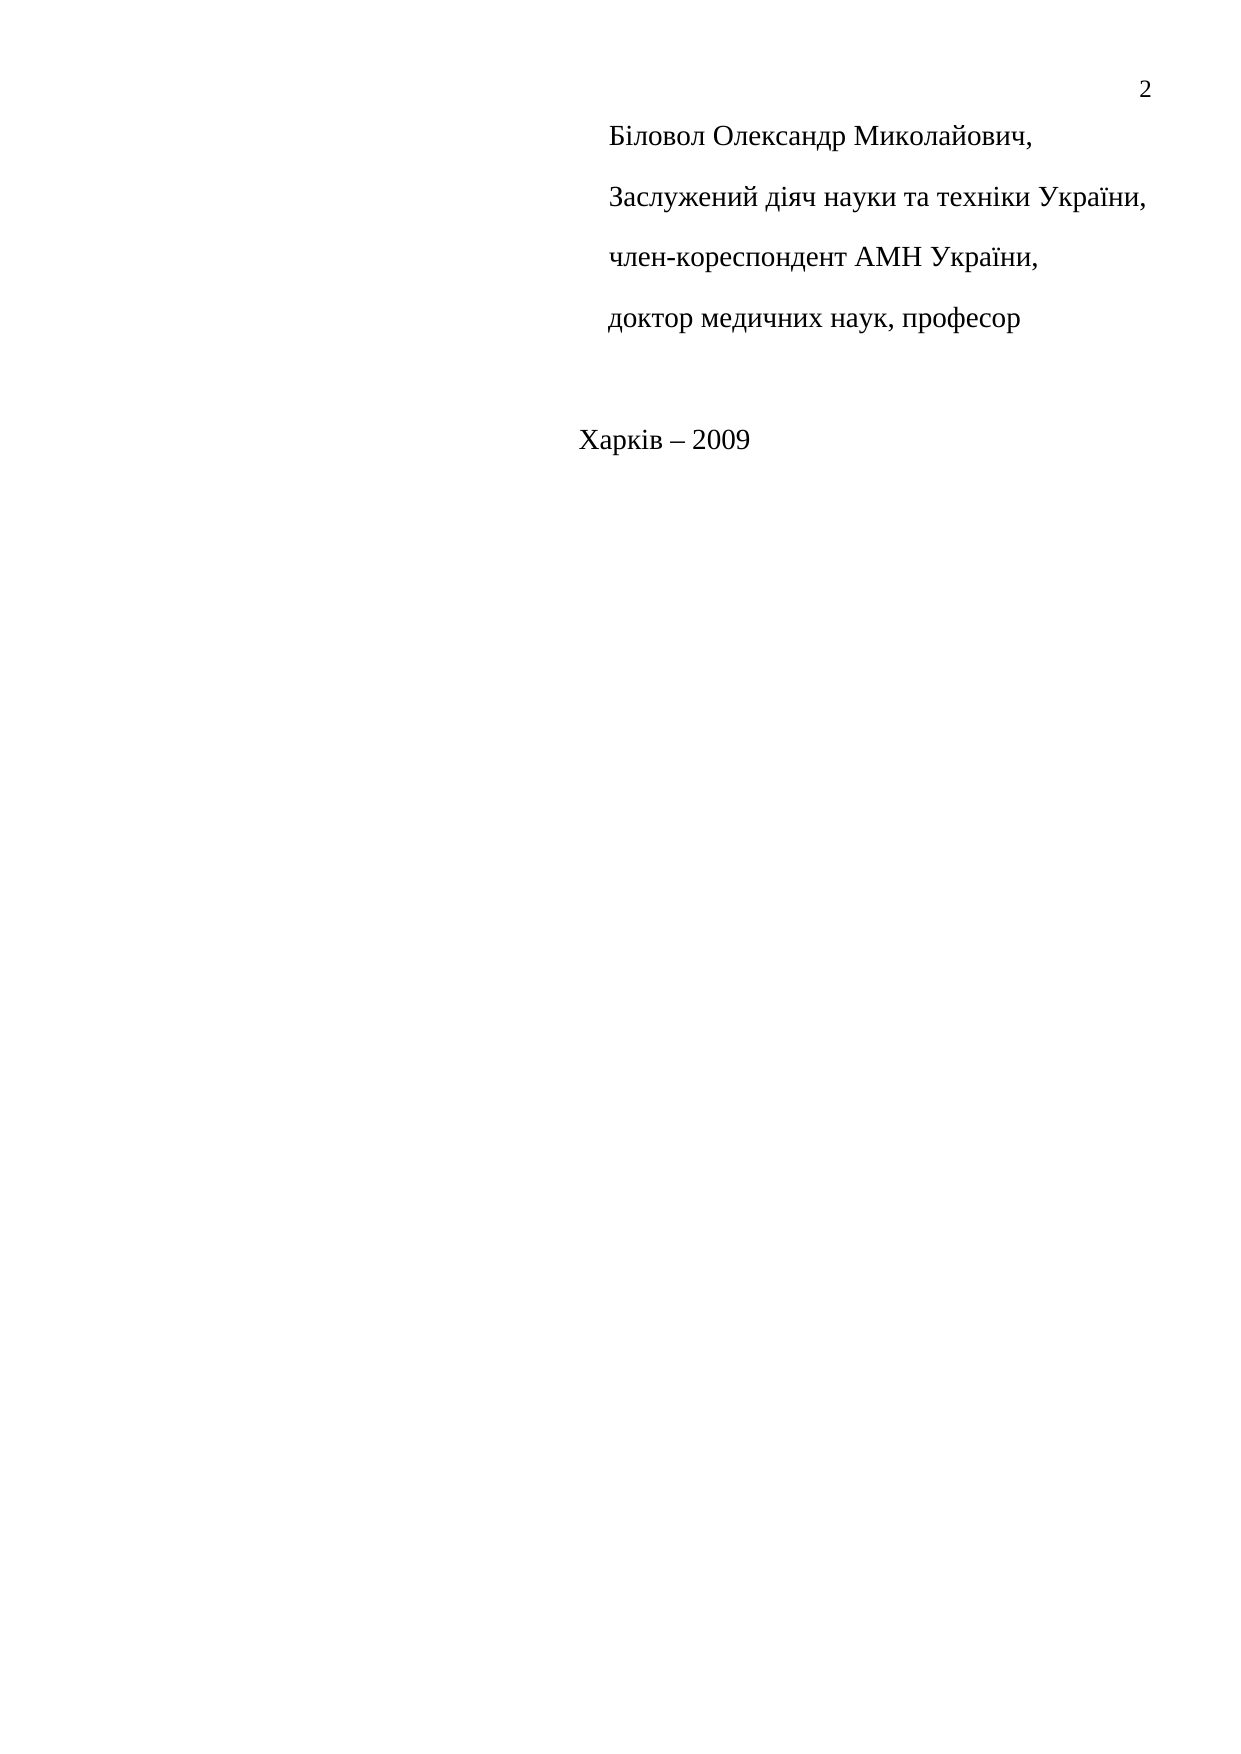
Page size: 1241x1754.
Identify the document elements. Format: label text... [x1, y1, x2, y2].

text Біловол Олександр Миколайович, [590, 118, 1152, 152]
text доктор медичних наук, професор [177, 300, 1152, 334]
text Харків – 2009 [177, 422, 1152, 455]
text член-кореспондент АМН України, [590, 239, 1152, 273]
text Заслужений діяч науки та техніки України, [590, 179, 1152, 212]
